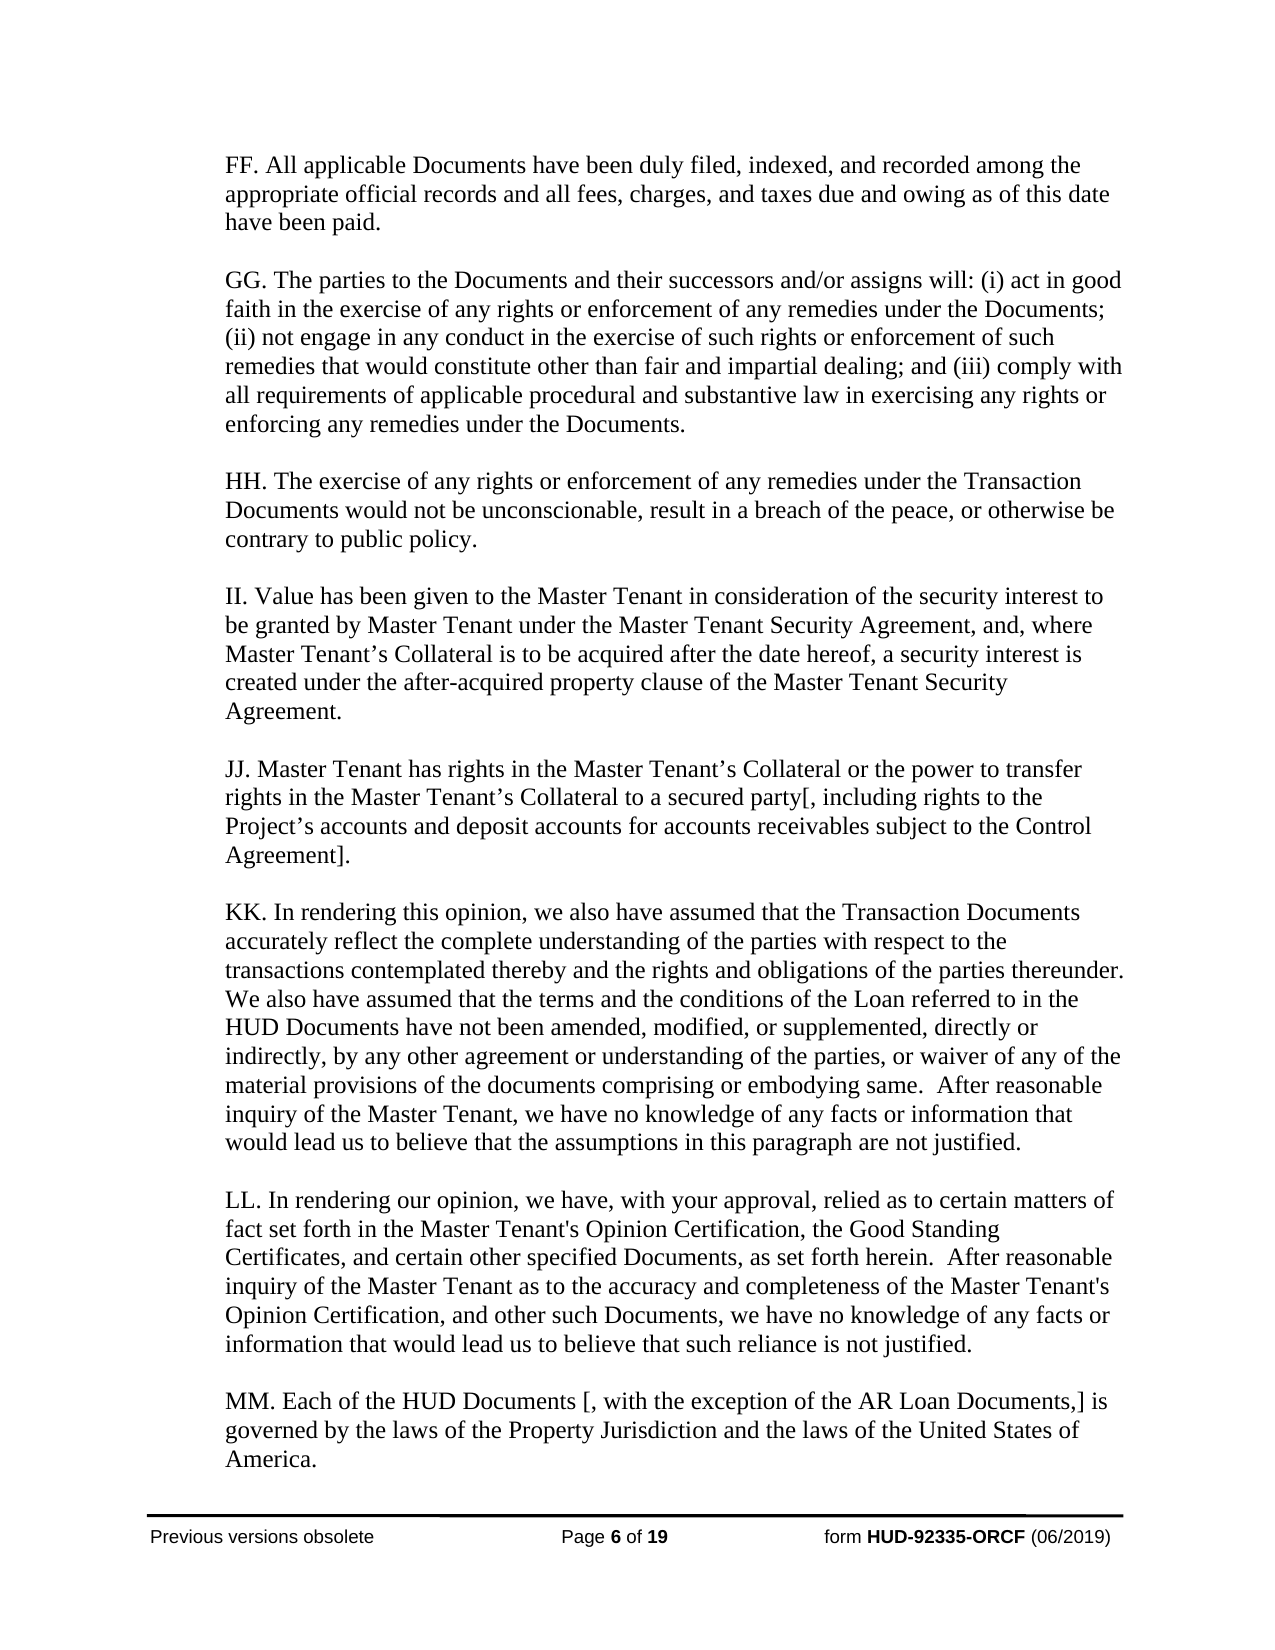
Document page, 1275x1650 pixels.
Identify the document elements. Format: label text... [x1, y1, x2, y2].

text FF. All applicable Documents have been duly filed, indexed, and recorded among the appropriate official records and all fees, charges, and taxes due and owing as of this date have been paid. [225, 150, 1125, 236]
text MM. Each of the HUD Documents [, with the exception of the AR Loan Documents,] is governed by the laws of the Property Jurisdiction and the laws of the United States of America. [225, 1386, 1125, 1472]
text LL. In rendering our opinion, we have, with your approval, relied as to certain matters of fact set forth in the Master Tenant's Opinion Certification, the Good Standing Certificates, and certain other specified Documents, as set forth herein. After reasonable inquiry of the Master Tenant as to the accuracy and completeness of the Master Tenant's Opinion Certification, and other such Documents, we have no knowledge of any facts or information that would lead us to believe that such reliance is not justified. [225, 1185, 1125, 1357]
text KK. In rendering this opinion, we also have assumed that the Transaction Documents accurately reflect the complete understanding of the parties with respect to the transactions contemplated thereby and the rights and obligations of the parties thereunder. We also have assumed that the terms and the conditions of the Loan referred to in the HUD Documents have not been amended, modified, or supplemented, directly or indirectly, by any other agreement or understanding of the parties, or waiver of any of the material provisions of the documents comprising or embodying same. After reasonable inquiry of the Master Tenant, we have no knowledge of any facts or information that would lead us to believe that the assumptions in this paragraph are not justified. [225, 897, 1125, 1156]
text HH. The exercise of any rights or enforcement of any remedies under the Transaction Documents would not be unconscionable, result in a breach of the peace, or otherwise be contrary to public policy. [225, 466, 1125, 552]
text JJ. Master Tenant has rights in the Master Tenant’s Collateral or the power to transfer rights in the Master Tenant’s Collateral to a secured party[, including rights to the Project’s accounts and deposit accounts for accounts receivables subject to the Control Agreement]. [225, 754, 1125, 869]
text GG. The parties to the Documents and their successors and/or assigns will: (i) act in good faith in the exercise of any rights or enforcement of any remedies under the Documents; (ii) not engage in any conduct in the exercise of such rights or enforcement of such remedies that would constitute other than fair and impartial dealing; and (iii) comply with all requirements of applicable procedural and substantive law in exercising any rights or enforcing any remedies under the Documents. [225, 265, 1125, 437]
text II. Value has been given to the Master Tenant in consideration of the security interest to be granted by Master Tenant under the Master Tenant Security Agreement, and, where Master Tenant’s Collateral is to be acquired after the date hereof, a security interest is created under the after-acquired property clause of the Master Tenant Security Agreement. [225, 581, 1125, 725]
